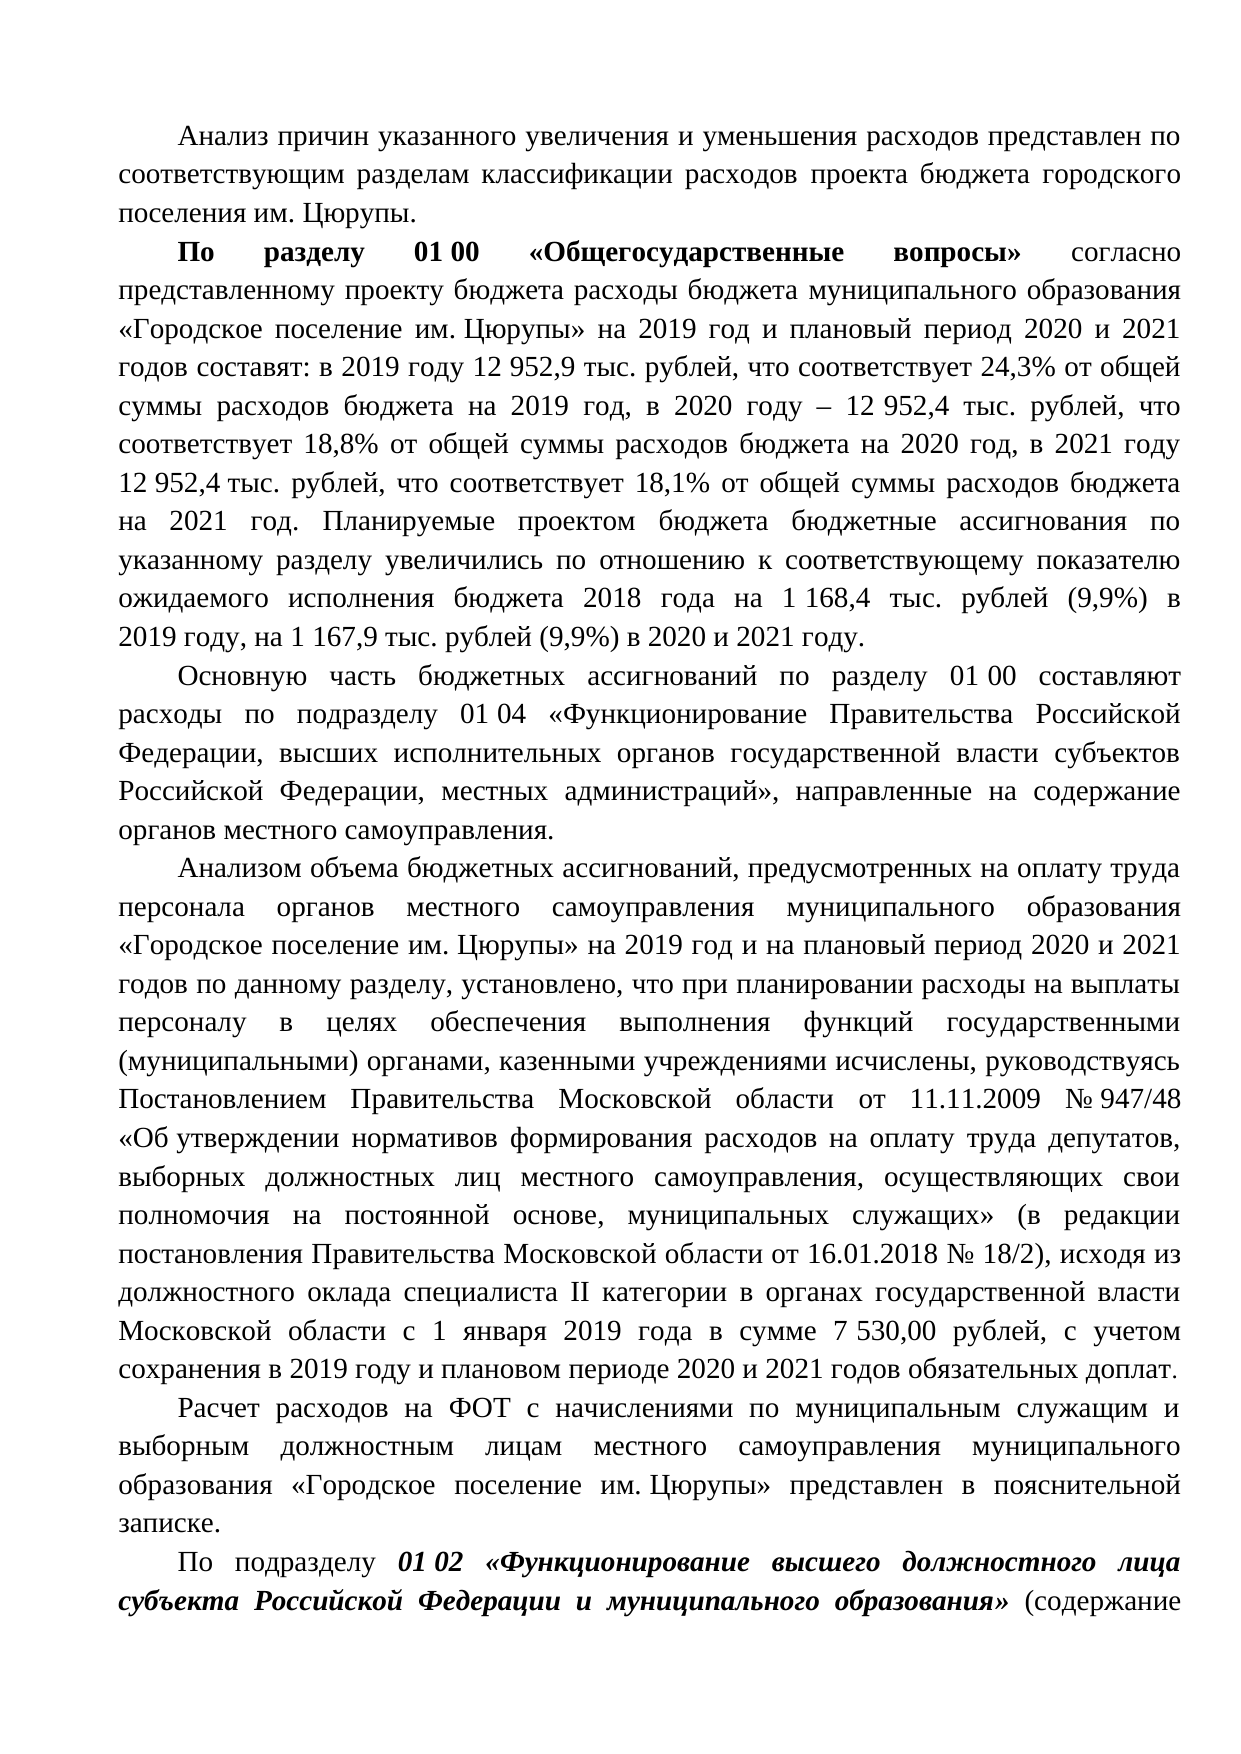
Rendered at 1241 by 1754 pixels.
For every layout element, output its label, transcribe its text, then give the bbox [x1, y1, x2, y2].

text Анализ причин указанного увеличения и уменьшения расходов представлен по соответствующим разделам классификации расходов проекта бюджета городского поселения им. Цюрупы. [118, 118, 1181, 229]
text Расчет расходов на ФОТ с начислениями по муниципальным служащим и выборным должностным лицам местного самоуправления муниципального образования «Городское поселение им. Цюрупы» представлен в пояснительной записке. [118, 1390, 1181, 1539]
text Основную часть бюджетных ассигнований по разделу 01 00 составляют расходы по подразделу 01 04 «Функционирование Правительства Российской Федерации, высших исполнительных органов государственной власти субъектов Российской Федерации, местных администраций», направленные на содержание органов местного самоуправления. [118, 658, 1181, 845]
text По разделу 01 00 «Общегосударственные вопросы» согласно представленному проекту бюджета расходы бюджета муниципального образования «Городское поселение им. Цюрупы» на 2019 год и плановый период 2020 и 2021 годов составят: в 2019 году 12 952,9 тыс. рублей, что соответствует 24,3% от общей суммы расходов бюджета на 2019 год, в 2020 году – 12 952,4 тыс. рублей, что соответствует 18,8% от общей суммы расходов бюджета на 2020 год, в 2021 году 12 952,4 тыс. рублей, что соответствует 18,1% от общей суммы расходов бюджета на 2021 год. Планируемые проектом бюджета бюджетные ассигнования по указанному разделу увеличились по отношению к соответствующему показателю ожидаемого исполнения бюджета 2018 года на 1 168,4 тыс. рублей (9,9%) в 2019 году, на 1 167,9 тыс. рублей (9,9%) в 2020 и 2021 году. [118, 234, 1181, 653]
text Анализом объема бюджетных ассигнований, предусмотренных на оплату труда персонала органов местного самоуправления муниципального образования «Городское поселение им. Цюрупы» на 2019 год и на плановый период 2020 и 2021 годов по данному разделу, установлено, что при планировании расходы на выплаты персоналу в целях обеспечения выполнения функций государственными (муниципальными) органами, казенными учреждениями исчислены, руководствуясь Постановлением Правительства Московской области от 11.11.2009 № 947/48 «Об утверждении нормативов формирования расходов на оплату труда депутатов, выборных должностных лиц местного самоуправления, осуществляющих свои полномочия на постоянной основе, муниципальных служащих» (в редакции постановления Правительства Московской области от 16.01.2018 № 18/2), исходя из должностного оклада специалиста II категории в органах государственной власти Московской области c 1 января 2019 года в сумме 7 530,00 рублей, с учетом сохранения в 2019 году и плановом периоде 2020 и 2021 годов обязательных доплат. [118, 850, 1181, 1385]
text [118, 1544, 1181, 1616]
